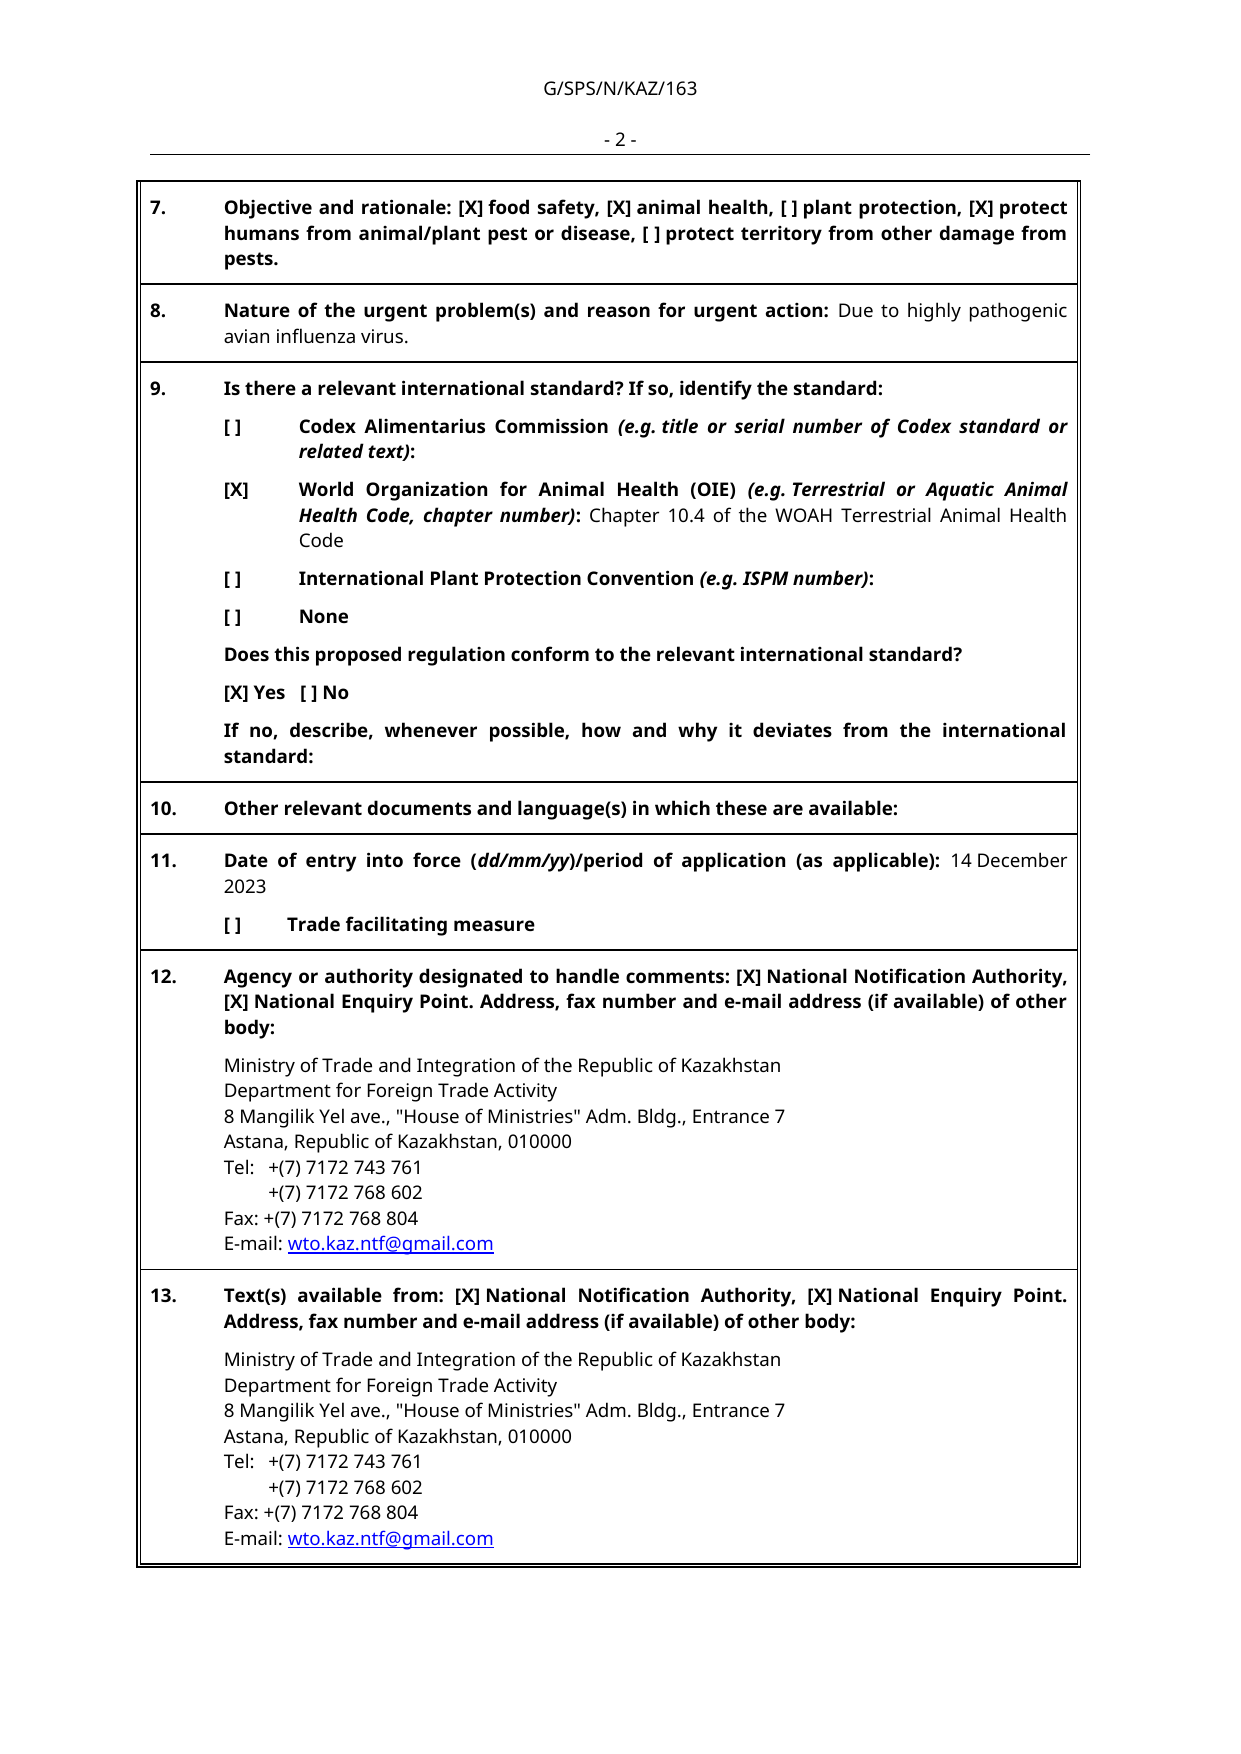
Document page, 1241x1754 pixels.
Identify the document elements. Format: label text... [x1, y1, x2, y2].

table_cell Objective and rationale: [X] food safety, [X] animal health, [ ] plant protection, [X] protect humans from animal/plant pest or disease, [ ] protect territory from other damage from pests. [212, 182, 1077, 283]
table_cell Text(s) available from: [X] National Notification Authority, [X] National Enquiry Point. Address, fax number and e-mail address (if available) of other body: Ministry of Trade and Integration of the Republic of Kazakhstan Department for Foreign Trade Activity 8 Mangilik Yel ave., "House of Ministries" Adm. Bldg., Entrance 7 Astana, Republic of Kazakhstan, 010000 Tel: +(7) 7172 743 761 +(7) 7172 768 602 Fax: +(7) 7172 768 804 E-mail: wto.kaz.ntf@gmail.com [212, 1270, 1077, 1563]
table_cell 8. [141, 285, 212, 361]
table_cell 11. [141, 835, 212, 949]
table_cell Date of entry into force (dd/mm/yy)/period of application (as applicable): 14 December 2023 [ ] Trade facilitating measure [212, 835, 1077, 949]
table_cell Other relevant documents and language(s) in which these are available: [212, 783, 1077, 833]
table_cell Agency or authority designated to handle comments: [X] National Notification Authority, [X] National Enquiry Point. Address, fax number and e-mail address (if available) of other body: Ministry of Trade and Integration of the Republic of Kazakhstan Department for Foreign Trade Activity 8 Mangilik Yel ave., "House of Ministries" Adm. Bldg., Entrance 7 Astana, Republic of Kazakhstan, 010000 Tel: +(7) 7172 743 761 +(7) 7172 768 602 Fax: +(7) 7172 768 804 E-mail: wto.kaz.ntf@gmail.com [212, 951, 1077, 1269]
table_cell 13. [141, 1270, 212, 1563]
table_cell Is there a relevant international standard? If so, identify the standard: [ ] Codex Alimentarius Commission (e.g. title or serial number of Codex standard or related text): [X] World Organization for Animal Health (OIE) (e.g. Terrestrial or Aquatic Animal Health Code, chapter number): Chapter 10.4 of the WOAH Terrestrial Animal Health Code [ ] International Plant Protection Convention (e.g. ISPM number): [ ] None Does this proposed regulation conform to the relevant international standard? [X] Yes [ ] No If no, describe, whenever possible, how and why it deviates from the international standard: [212, 363, 1077, 781]
table_cell 12. [141, 951, 212, 1269]
table_cell 9. [141, 363, 212, 781]
table_cell 10. [141, 783, 212, 833]
table_cell 7. [141, 182, 212, 283]
table_cell Nature of the urgent problem(s) and reason for urgent action: Due to highly pathogenic avian influenza virus. [212, 285, 1077, 361]
